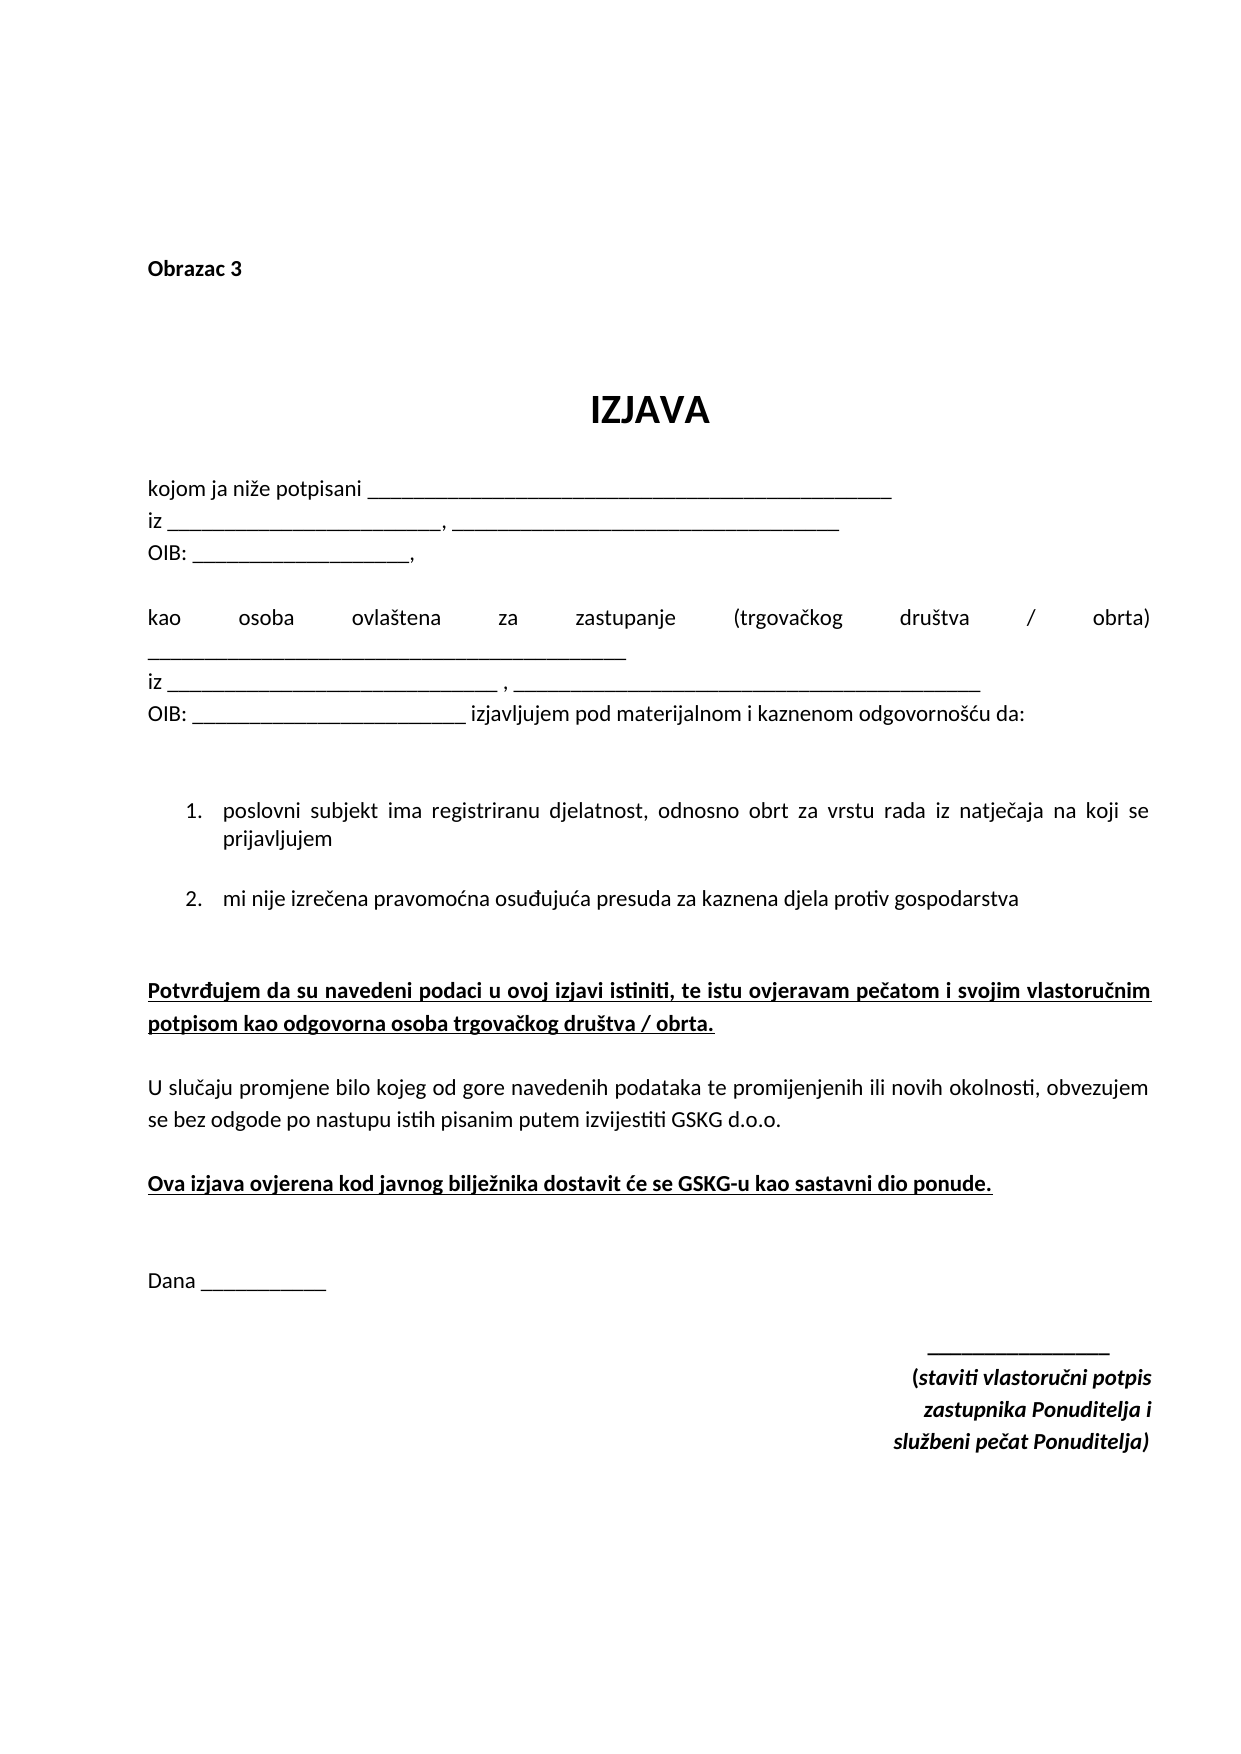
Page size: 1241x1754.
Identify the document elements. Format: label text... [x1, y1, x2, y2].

text kao osoba ovlaštena za zastupanje (trgovačkog društva / obrta) __________________________________________ [148, 603, 1152, 663]
text Obrazac 3 [148, 254, 1152, 283]
text zastupnika Ponuditelja i [148, 1395, 1152, 1423]
text Ova izjava ovjerena kod javnog bilježnika dostavit će se GSKG-u kao sastavni dio ponude. [148, 1169, 1152, 1198]
text IZJAVA [148, 383, 1152, 434]
text Potvrđujem da su navedeni podaci u ovoj izjavi istiniti, te istu ovjeravam pečatom i svojim vlastoručnim potpisom kao odgovorna osoba trgovačkog društva / obrta. [148, 1002, 1152, 1037]
text Dana ___________ [148, 1266, 1152, 1294]
list poslovni subjekt ima registriranu djelatnost, odnosno obrt za vrstu rada iz natječaja na koji se prijavljujem [185, 796, 1152, 852]
text iz ________________________, __________________________________ [148, 506, 1152, 534]
text U slučaju promjene bilo kojeg od gore navedenih podataka te promijenjenih ili novih okolnosti, obvezujem se bez odgode po nastupu istih pisanim putem izvijestiti GSKG d.o.o. [148, 1073, 1152, 1133]
text Potvrđujem da su navedeni podaci u ovoj izjavi istiniti, te istu ovjeravam pečatom i svojim vlastoručnim potpisom kao odgovorna osoba trgovačkog društva / obrta. [148, 976, 1152, 1001]
text OIB: ________________________ izjavljujem pod materijalnom i kaznenom odgovornošću da: [148, 699, 1152, 727]
list mi nije izrečena pravomoćna osuđujuća presuda za kaznena djela protiv gospodarstva [185, 884, 1152, 912]
text OIB: ___________________, [148, 538, 1152, 566]
text iz _____________________________ , _________________________________________ [148, 667, 1152, 695]
text kojom ja niže potpisani ______________________________________________ [148, 474, 1152, 502]
text ________________ [885, 1331, 1152, 1358]
text (staviti vlastoručni potpis [148, 1363, 1152, 1391]
text službeni pečat Ponuditelja) [148, 1427, 1152, 1455]
